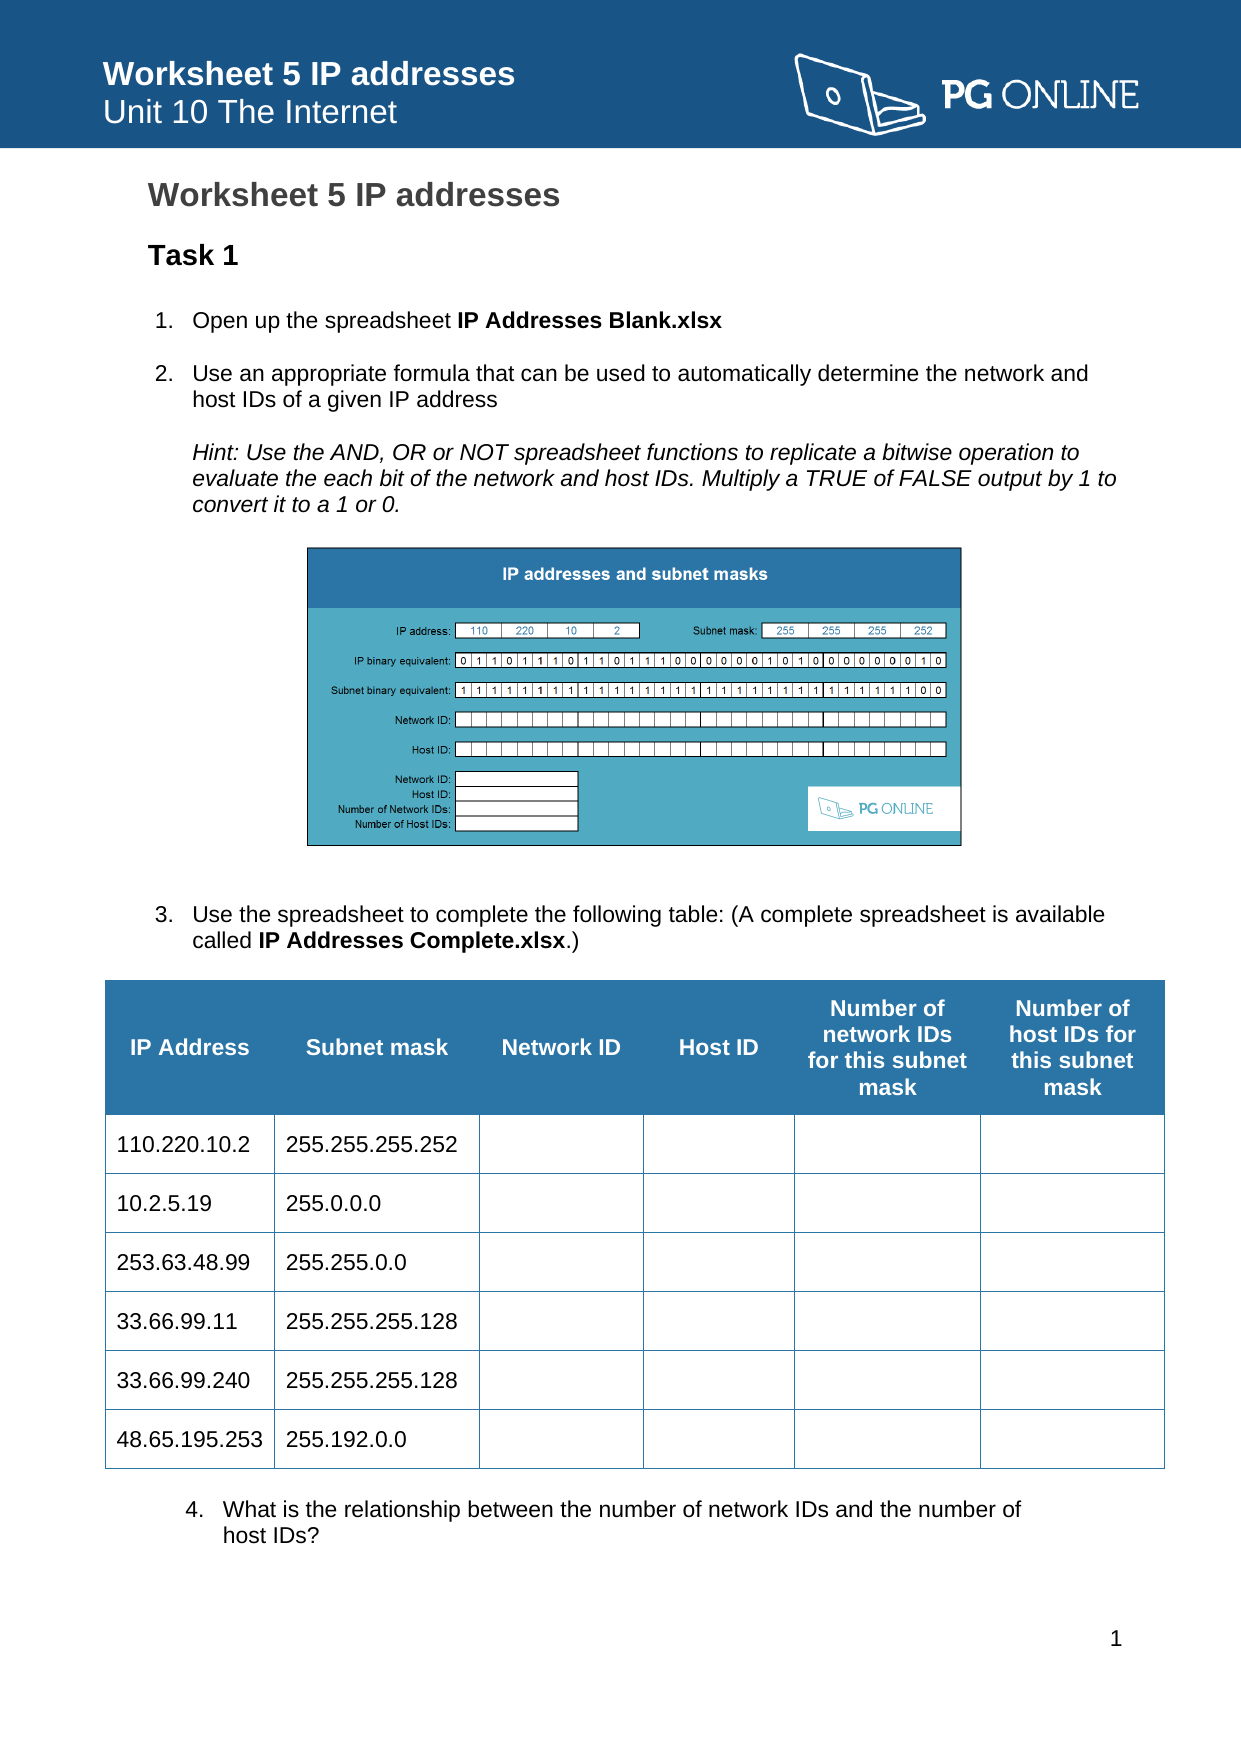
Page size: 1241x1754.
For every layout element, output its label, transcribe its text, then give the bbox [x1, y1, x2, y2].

subtitle Worksheet 5 IP addresses [148, 175, 1122, 213]
table_cell [981, 1292, 1164, 1350]
table_cell [644, 1410, 794, 1468]
table_cell [795, 1410, 980, 1468]
table_cell [644, 1115, 794, 1173]
table_header Number of network IDs for this subnet mask [795, 981, 980, 1114]
table_cell 255.255.255.128 [275, 1292, 479, 1350]
table_cell [795, 1174, 980, 1232]
table_cell [795, 1233, 980, 1291]
list Use the spreadsheet to complete the following table: (A complete spreadsheet is available called IP Addresses Complete.xlsx.) [154, 901, 1122, 953]
picture [794, 53, 1139, 136]
table_cell [480, 1233, 643, 1291]
table_header Host ID [644, 981, 794, 1114]
table_header Subnet mask [275, 981, 479, 1114]
picture [305, 544, 965, 849]
table_cell [795, 1115, 980, 1173]
subtitle Task 1 [148, 238, 1122, 272]
table_cell 255.192.0.0 [275, 1410, 479, 1468]
table_cell [981, 1410, 1164, 1468]
list Use an appropriate formula that can be used to automatically determine the network and host IDs of a given IP address Hint: Use the AND, OR or NOT spreadsheet functions to replicate a bitwise operation to evaluate the each bit of the network and host IDs. Multiply a TRUE of FALSE output by 1 to convert it to a 1 or 0. [154, 360, 1122, 518]
table_cell 255.255.0.0 [275, 1233, 479, 1291]
table_cell [795, 1292, 980, 1350]
table_header Network ID [480, 981, 643, 1114]
table_cell [981, 1351, 1164, 1409]
table_header IP Address [106, 981, 274, 1114]
table_header Number of host IDs for this subnet mask [981, 981, 1164, 1114]
table_cell [644, 1174, 794, 1232]
table_cell [981, 1174, 1164, 1232]
table_cell 255.0.0.0 [275, 1174, 479, 1232]
table_cell [644, 1292, 794, 1350]
table_cell [981, 1115, 1164, 1173]
table_cell 255.255.255.128 [275, 1351, 479, 1409]
table_cell 255.255.255.252 [275, 1115, 479, 1173]
table_cell 48.65.195.253 [106, 1410, 274, 1468]
table_cell 33.66.99.240 [106, 1351, 274, 1409]
table_cell [795, 1351, 980, 1409]
table_cell [480, 1351, 643, 1409]
table_cell [981, 1233, 1164, 1291]
table_cell [480, 1292, 643, 1350]
table_cell [480, 1174, 643, 1232]
table_cell 110.220.10.2 [106, 1115, 274, 1173]
table_cell 10.2.5.19 [106, 1174, 274, 1232]
table_cell [644, 1233, 794, 1291]
table_cell [480, 1410, 643, 1468]
table_cell 253.63.48.99 [106, 1233, 274, 1291]
table_cell [644, 1351, 794, 1409]
list Open up the spreadsheet IP Addresses Blank.xlsx [154, 307, 1122, 333]
table_cell [480, 1115, 643, 1173]
list What is the relationship between the number of network IDs and the number of host IDs? [185, 1496, 1122, 1548]
table_cell 33.66.99.11 [106, 1292, 274, 1350]
